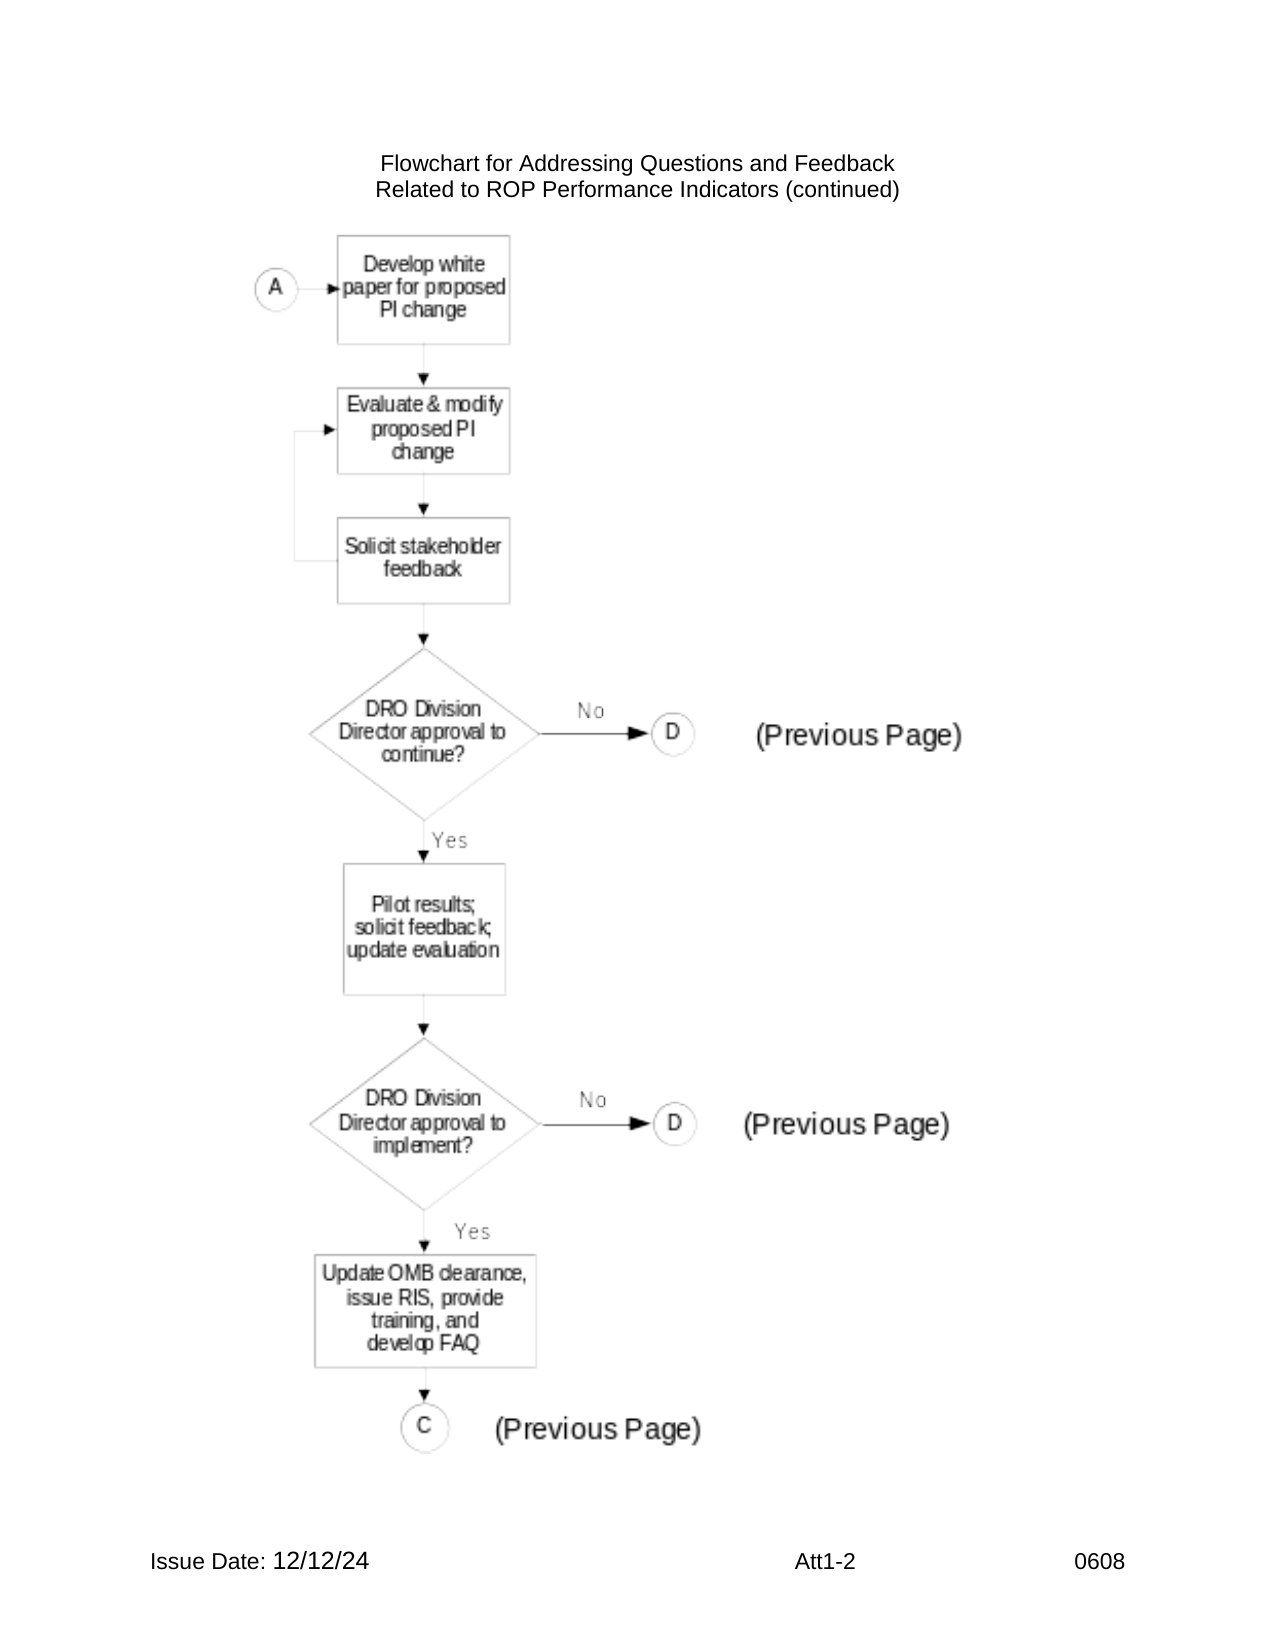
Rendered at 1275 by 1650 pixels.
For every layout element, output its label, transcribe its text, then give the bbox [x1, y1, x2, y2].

list Related to ROP Performance Indicators (continued) [150, 176, 1125, 203]
list Flowchart for Addressing Questions and Feedback [150, 150, 1125, 176]
